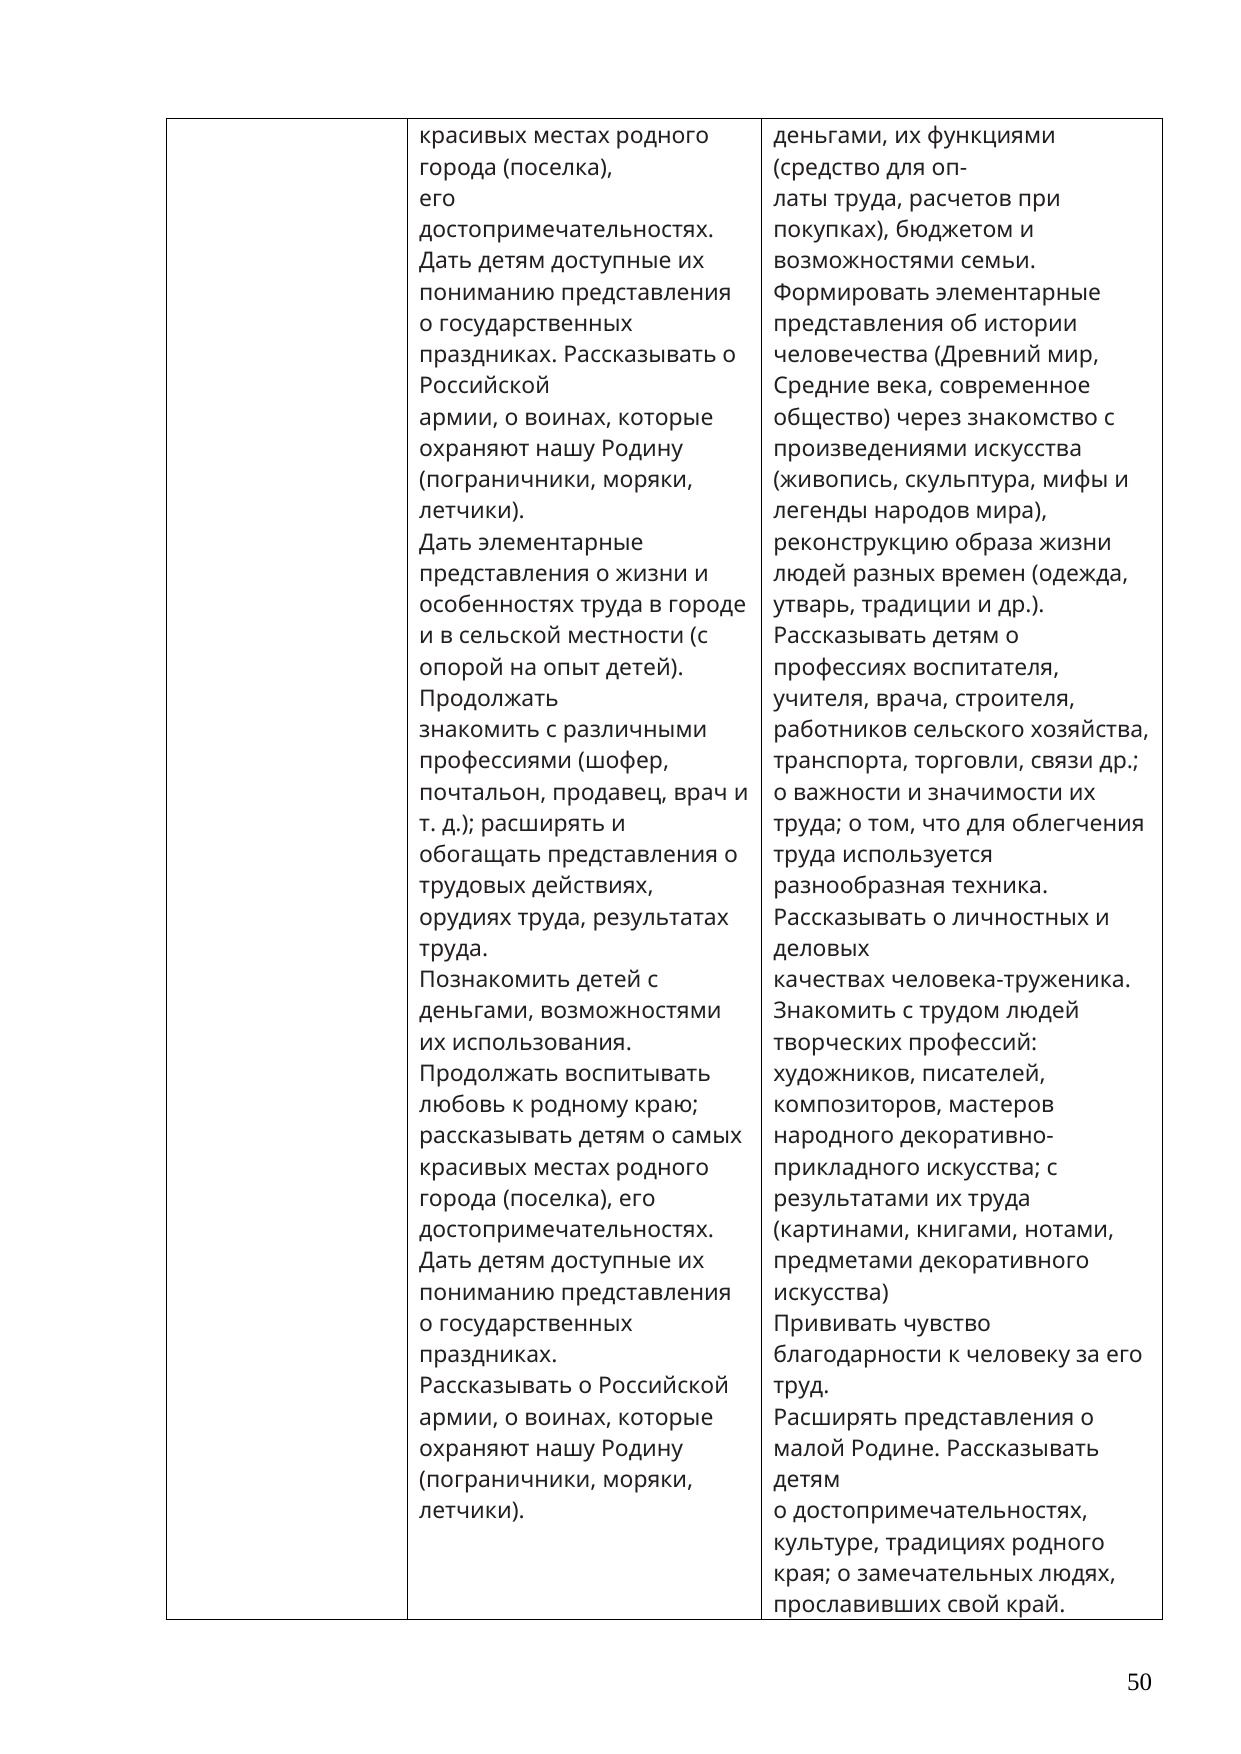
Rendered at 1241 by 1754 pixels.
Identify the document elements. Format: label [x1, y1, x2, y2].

table_cell [167, 119, 407, 1619]
table_cell [762, 119, 1162, 1619]
table_cell [408, 119, 761, 1619]
